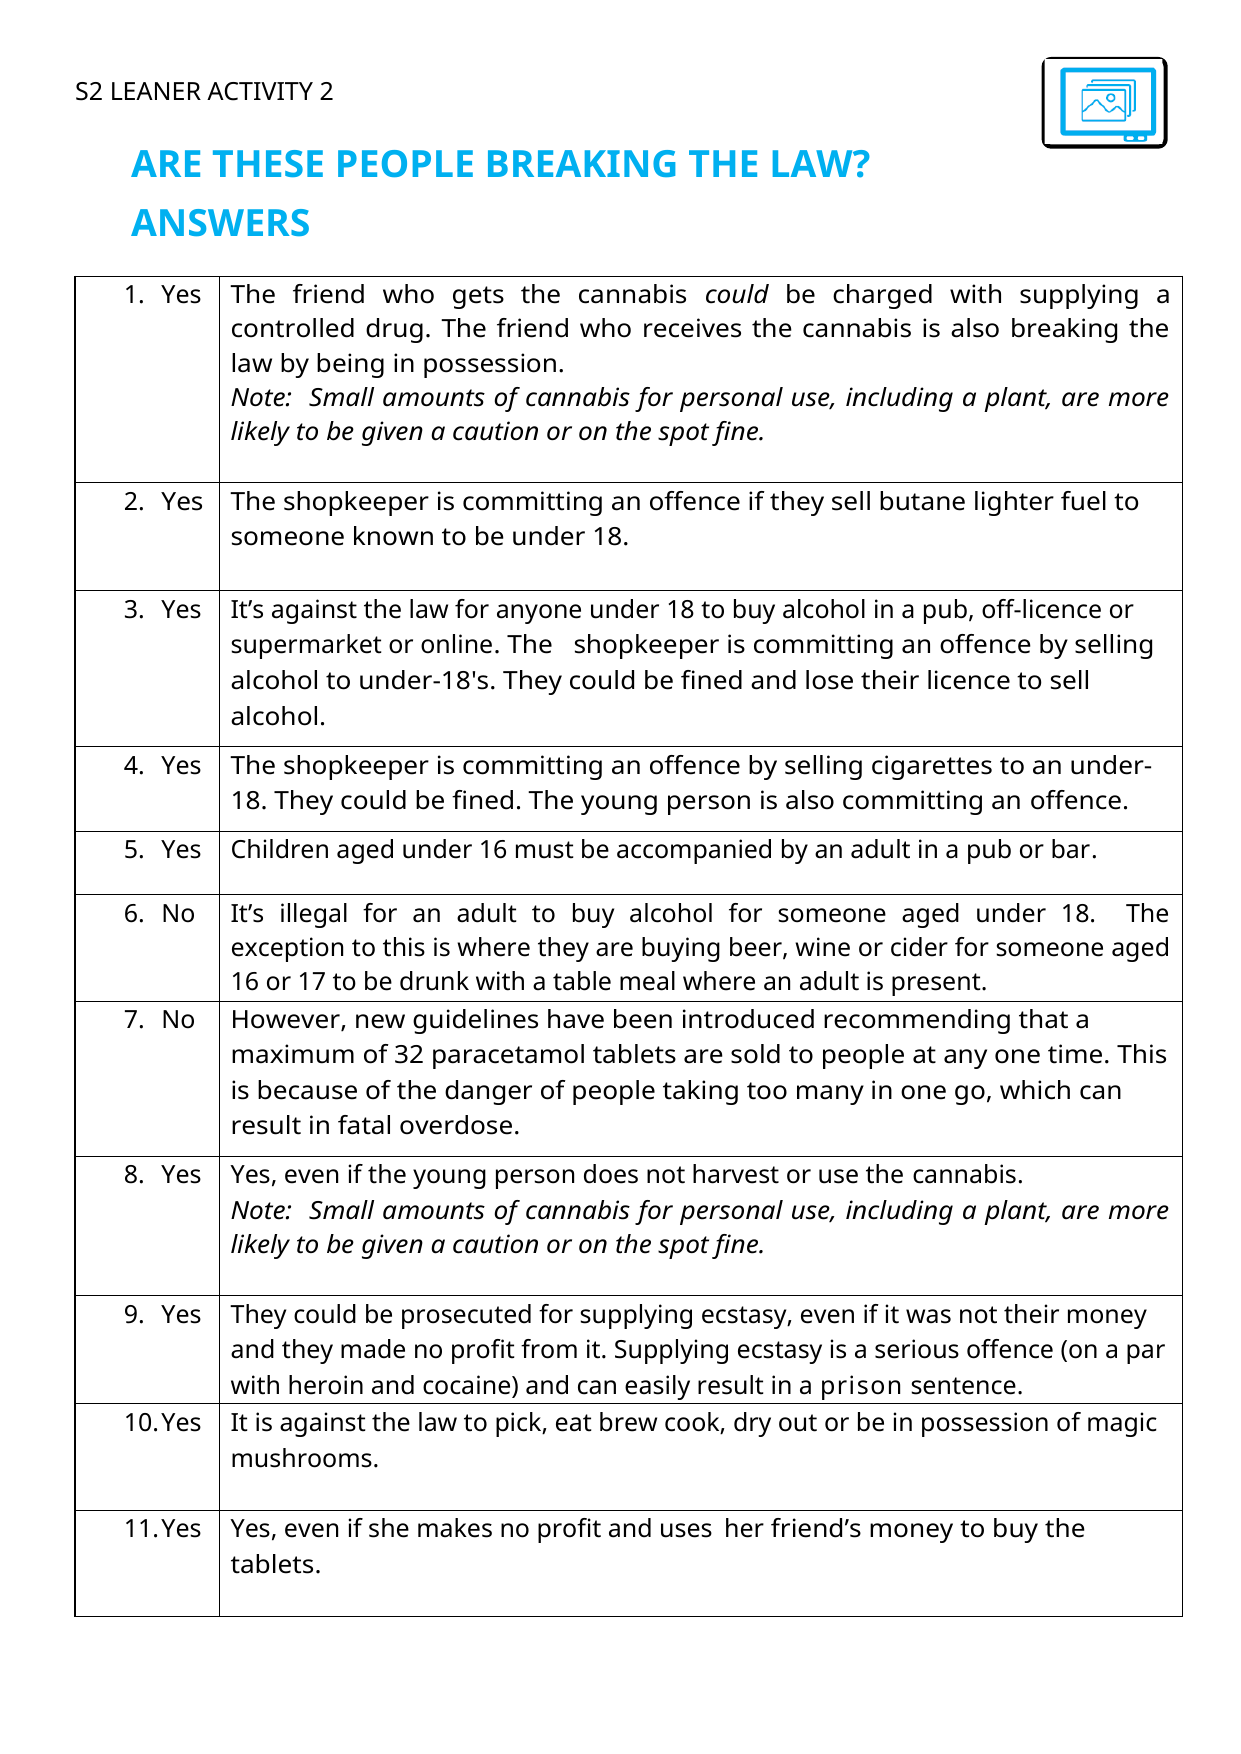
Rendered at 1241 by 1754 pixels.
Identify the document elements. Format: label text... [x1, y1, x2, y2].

table_cell However, new guidelines have been introduced recommending that a maximum of 32 paracetamol tablets are sold to people at any one time. This is because of the danger of people taking too many in one go, which can result in fatal overdose. [220, 1002, 1182, 1156]
table_cell It is against the law to pick, eat brew cook, dry out or be in possession of magic mushrooms. [220, 1404, 1182, 1510]
table_cell Yes [76, 1157, 219, 1295]
table_cell The shopkeeper is committing an offence if they sell butane lighter fuel to someone known to be under 18. [220, 483, 1182, 590]
picture [1043, 59, 1163, 144]
table_cell Yes [76, 832, 219, 894]
table_cell The shopkeeper is committing an offence by selling cigarettes to an under-18. They could be fined. The young person is also committing an offence. [220, 747, 1182, 831]
table_cell Yes, even if the young person does not harvest or use the cannabis. Note: Small amounts of cannabis for personal use, including a plant, are more likely to be given a caution or on the spot fine. [220, 1157, 1182, 1295]
table_cell Yes [76, 747, 219, 831]
table_cell Yes [76, 1511, 219, 1616]
table_cell No [76, 895, 219, 1001]
table_cell Yes [76, 1404, 219, 1510]
table_cell Yes, even if she makes no profit and uses her friend’s money to buy the tablets. [220, 1511, 1182, 1616]
table_cell It’s illegal for an adult to buy alcohol for someone aged under 18. The exception to this is where they are buying beer, wine or cider for someone aged 16 or 17 to be drunk with a table meal where an adult is present. [220, 895, 1182, 1001]
text are these people breaking the law? answers [131, 137, 1227, 247]
table_header The friend who gets the cannabis could be charged with supplying a controlled drug. The friend who receives the cannabis is also breaking the law by being in possession. Note: Small amounts of cannabis for personal use, including a plant, are more likely to be given a caution or on the spot fine. [220, 277, 1182, 482]
table_cell Children aged under 16 must be accompanied by an adult in a pub or bar. [220, 832, 1182, 894]
table_cell Yes [76, 591, 219, 746]
table_header Yes [76, 277, 219, 482]
table_cell No [76, 1002, 219, 1156]
table_cell They could be prosecuted for supplying ecstasy, even if it was not their money and they made no profit from it. Supplying ecstasy is a serious offence (on a par with heroin and cocaine) and can easily result in a prison sentence. [220, 1296, 1182, 1403]
table_cell It’s against the law for anyone under 18 to buy alcohol in a pub, off-licence or supermarket or online. The shopkeeper is committing an offence by selling alcohol to under-18's. They could be fined and lose their licence to sell alcohol. [220, 591, 1182, 746]
table_cell Yes [76, 483, 219, 590]
table_cell Yes [76, 1296, 219, 1403]
